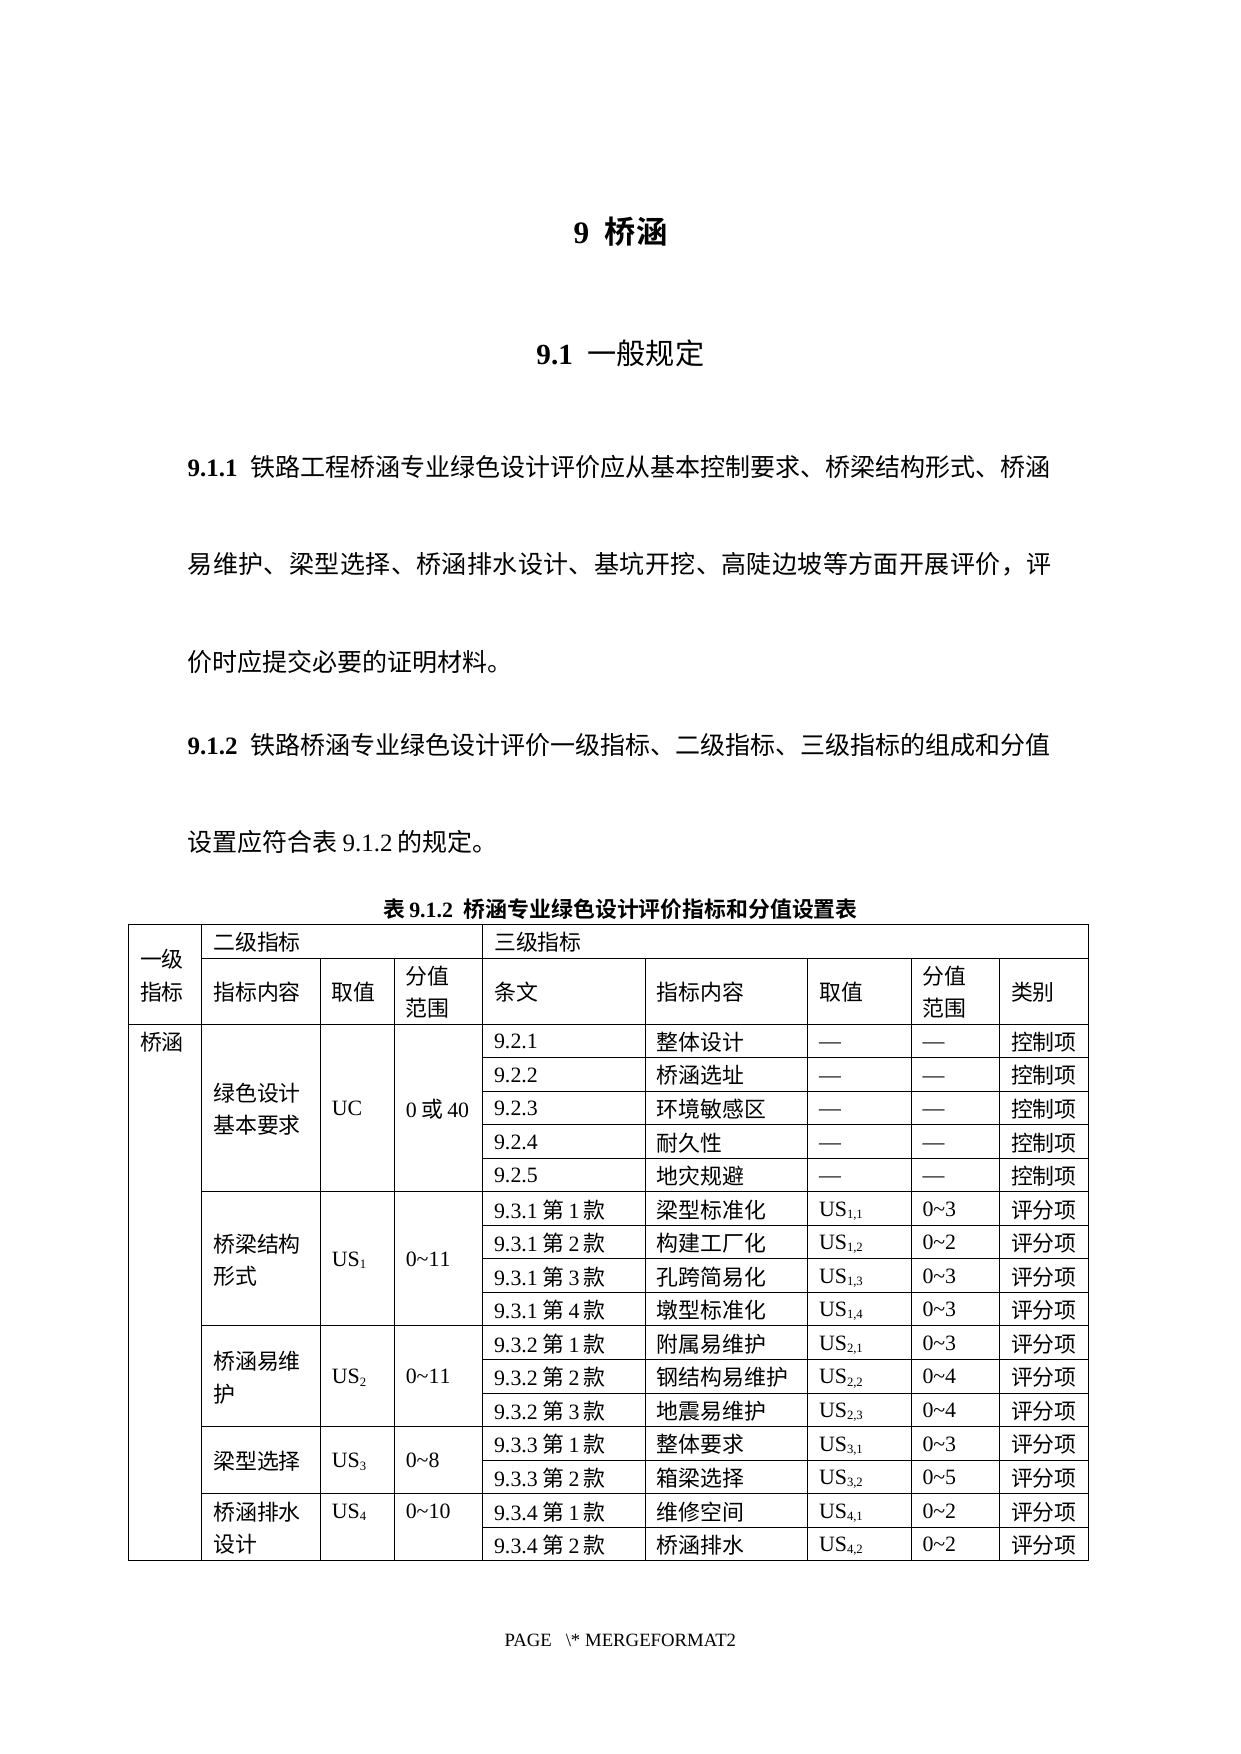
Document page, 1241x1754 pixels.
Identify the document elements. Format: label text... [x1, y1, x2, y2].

table_cell 0~10 [395, 1494, 482, 1560]
table_cell 9.2.3 [483, 1092, 645, 1124]
table_cell 评分项 [1000, 1528, 1088, 1560]
table_cell 9.3.1第3款 [483, 1259, 645, 1292]
table_cell 指标内容 [202, 959, 320, 1023]
table_cell 9.3.1第1款 [483, 1192, 645, 1225]
table_cell 0~3 [912, 1427, 999, 1459]
table_cell 0~11 [395, 1326, 482, 1426]
table_cell US4,1 [808, 1494, 911, 1527]
table_cell 9.3.4第2款 [483, 1528, 645, 1560]
table_cell 评分项 [1000, 1259, 1088, 1292]
table_cell — [912, 1125, 999, 1158]
table_cell 桥涵排水设计 [202, 1494, 320, 1560]
table_cell 0~4 [912, 1394, 999, 1426]
table_cell — [912, 1058, 999, 1091]
table_cell — [912, 1159, 999, 1191]
table_cell 附属易维护 [646, 1326, 807, 1359]
table_cell — [912, 1092, 999, 1124]
table_cell 评分项 [1000, 1461, 1088, 1493]
table_cell 9.3.2第1款 [483, 1326, 645, 1359]
table_header 一级指标 [129, 925, 201, 1023]
table_cell 9.3.2第2款 [483, 1360, 645, 1392]
table_cell 控制项 [1000, 1125, 1088, 1158]
table_cell 分值 范围 [395, 959, 482, 1023]
table_cell US1,4 [808, 1293, 911, 1325]
table_cell 评分项 [1000, 1326, 1088, 1359]
subtitle 9 桥涵 [187, 197, 1053, 262]
table_cell US4,2 [808, 1528, 911, 1560]
table_cell 墩型标准化 [646, 1293, 807, 1325]
table_cell 0~3 [912, 1259, 999, 1292]
table_cell — [808, 1025, 911, 1057]
table_cell 指标内容 [646, 959, 807, 1023]
table_cell 9.2.1 [483, 1025, 645, 1057]
table_cell 评分项 [1000, 1192, 1088, 1225]
table_cell 0~2 [912, 1226, 999, 1258]
table_cell 取值 [808, 959, 911, 1023]
table_cell 孔跨简易化 [646, 1259, 807, 1292]
table_cell 绿色设计基本要求 [202, 1025, 320, 1191]
table_cell US3,2 [808, 1461, 911, 1493]
table_cell — [808, 1092, 911, 1124]
table_cell 构建工厂化 [646, 1226, 807, 1258]
table_cell 控制项 [1000, 1025, 1088, 1057]
table_cell 9.3.1第2款 [483, 1226, 645, 1258]
table_cell — [808, 1058, 911, 1091]
table_cell 评分项 [1000, 1293, 1088, 1325]
table_cell 9.3.4第1款 [483, 1494, 645, 1527]
table_cell 0~3 [912, 1293, 999, 1325]
table_cell US2,1 [808, 1326, 911, 1359]
table_cell 评分项 [1000, 1494, 1088, 1527]
table_cell US3 [321, 1427, 394, 1493]
table_cell 梁型选择 [202, 1427, 320, 1493]
table_cell 0~5 [912, 1461, 999, 1493]
table_cell 整体设计 [646, 1025, 807, 1057]
table_cell 桥梁结构形式 [202, 1192, 320, 1325]
table_cell US1,2 [808, 1226, 911, 1258]
table_cell 桥涵 [129, 1025, 201, 1560]
table_cell 9.2.2 [483, 1058, 645, 1091]
table_cell 控制项 [1000, 1159, 1088, 1191]
table_cell 9.3.2第3款 [483, 1394, 645, 1426]
table_cell 维修空间 [646, 1494, 807, 1527]
table_cell 分值 范围 [912, 959, 999, 1023]
table_header 二级指标 [202, 925, 482, 957]
table_cell US3,1 [808, 1427, 911, 1459]
table_cell 整体要求 [646, 1427, 807, 1459]
table_cell US2 [321, 1326, 394, 1426]
table_cell 桥涵易维护 [202, 1326, 320, 1426]
table_cell 9.2.4 [483, 1125, 645, 1158]
table_cell 评分项 [1000, 1427, 1088, 1459]
table_cell 控制项 [1000, 1092, 1088, 1124]
text 9.1.2 铁路桥涵专业绿色设计评价一级指标、二级指标、三级指标的组成和分值设置应符合表9.1.2的规定。 [187, 711, 1053, 873]
text 9.1.1 铁路工程桥涵专业绿色设计评价应从基本控制要求、桥梁结构形式、桥涵易维护、梁型选择、桥涵排水设计、基坑开挖、高陡边坡等方面开展评价，评价时应提交必要的证明材料。 [187, 433, 1053, 693]
table_cell 取值 [321, 959, 394, 1023]
table_cell 钢结构易维护 [646, 1360, 807, 1392]
table_cell — [808, 1125, 911, 1158]
table_cell 9.3.1第4款 [483, 1293, 645, 1325]
table_cell 0~2 [912, 1528, 999, 1560]
table_cell 桥涵排水 [646, 1528, 807, 1560]
table_cell 0~3 [912, 1326, 999, 1359]
table_cell 梁型标准化 [646, 1192, 807, 1225]
table_cell 地灾规避 [646, 1159, 807, 1191]
table_cell 0~8 [395, 1427, 482, 1493]
table_cell 评分项 [1000, 1226, 1088, 1258]
table_cell 箱梁选择 [646, 1461, 807, 1493]
table_cell 0~4 [912, 1360, 999, 1392]
table_cell US1,3 [808, 1259, 911, 1292]
table_header 三级指标 [483, 925, 1088, 957]
table_cell US2,2 [808, 1360, 911, 1392]
table_cell 9.2.5 [483, 1159, 645, 1191]
table_cell 耐久性 [646, 1125, 807, 1158]
table_cell US1 [321, 1192, 394, 1325]
table_cell 0~11 [395, 1192, 482, 1325]
table_cell 0或40 [395, 1025, 482, 1191]
text 表9.1.2 桥涵专业绿色设计评价指标和分值设置表 [187, 891, 1053, 924]
table_cell 桥涵选址 [646, 1058, 807, 1091]
table_cell 类别 [1000, 959, 1088, 1023]
table_cell US1,1 [808, 1192, 911, 1225]
table_cell 控制项 [1000, 1058, 1088, 1091]
table_cell 9.3.3第1款 [483, 1427, 645, 1459]
subtitle 9.1 一般规定 [187, 319, 1053, 384]
table_cell — [808, 1159, 911, 1191]
table_cell UC [321, 1025, 394, 1191]
table_cell 评分项 [1000, 1394, 1088, 1426]
table_cell US2,3 [808, 1394, 911, 1426]
table_cell US4 [321, 1494, 394, 1560]
table_cell — [912, 1025, 999, 1057]
table_cell 0~2 [912, 1494, 999, 1527]
table_cell 评分项 [1000, 1360, 1088, 1392]
table_cell 9.3.3第2款 [483, 1461, 645, 1493]
table_cell 条文 [483, 959, 645, 1023]
table_cell 地震易维护 [646, 1394, 807, 1426]
table_cell 环境敏感区 [646, 1092, 807, 1124]
table_cell 0~3 [912, 1192, 999, 1225]
